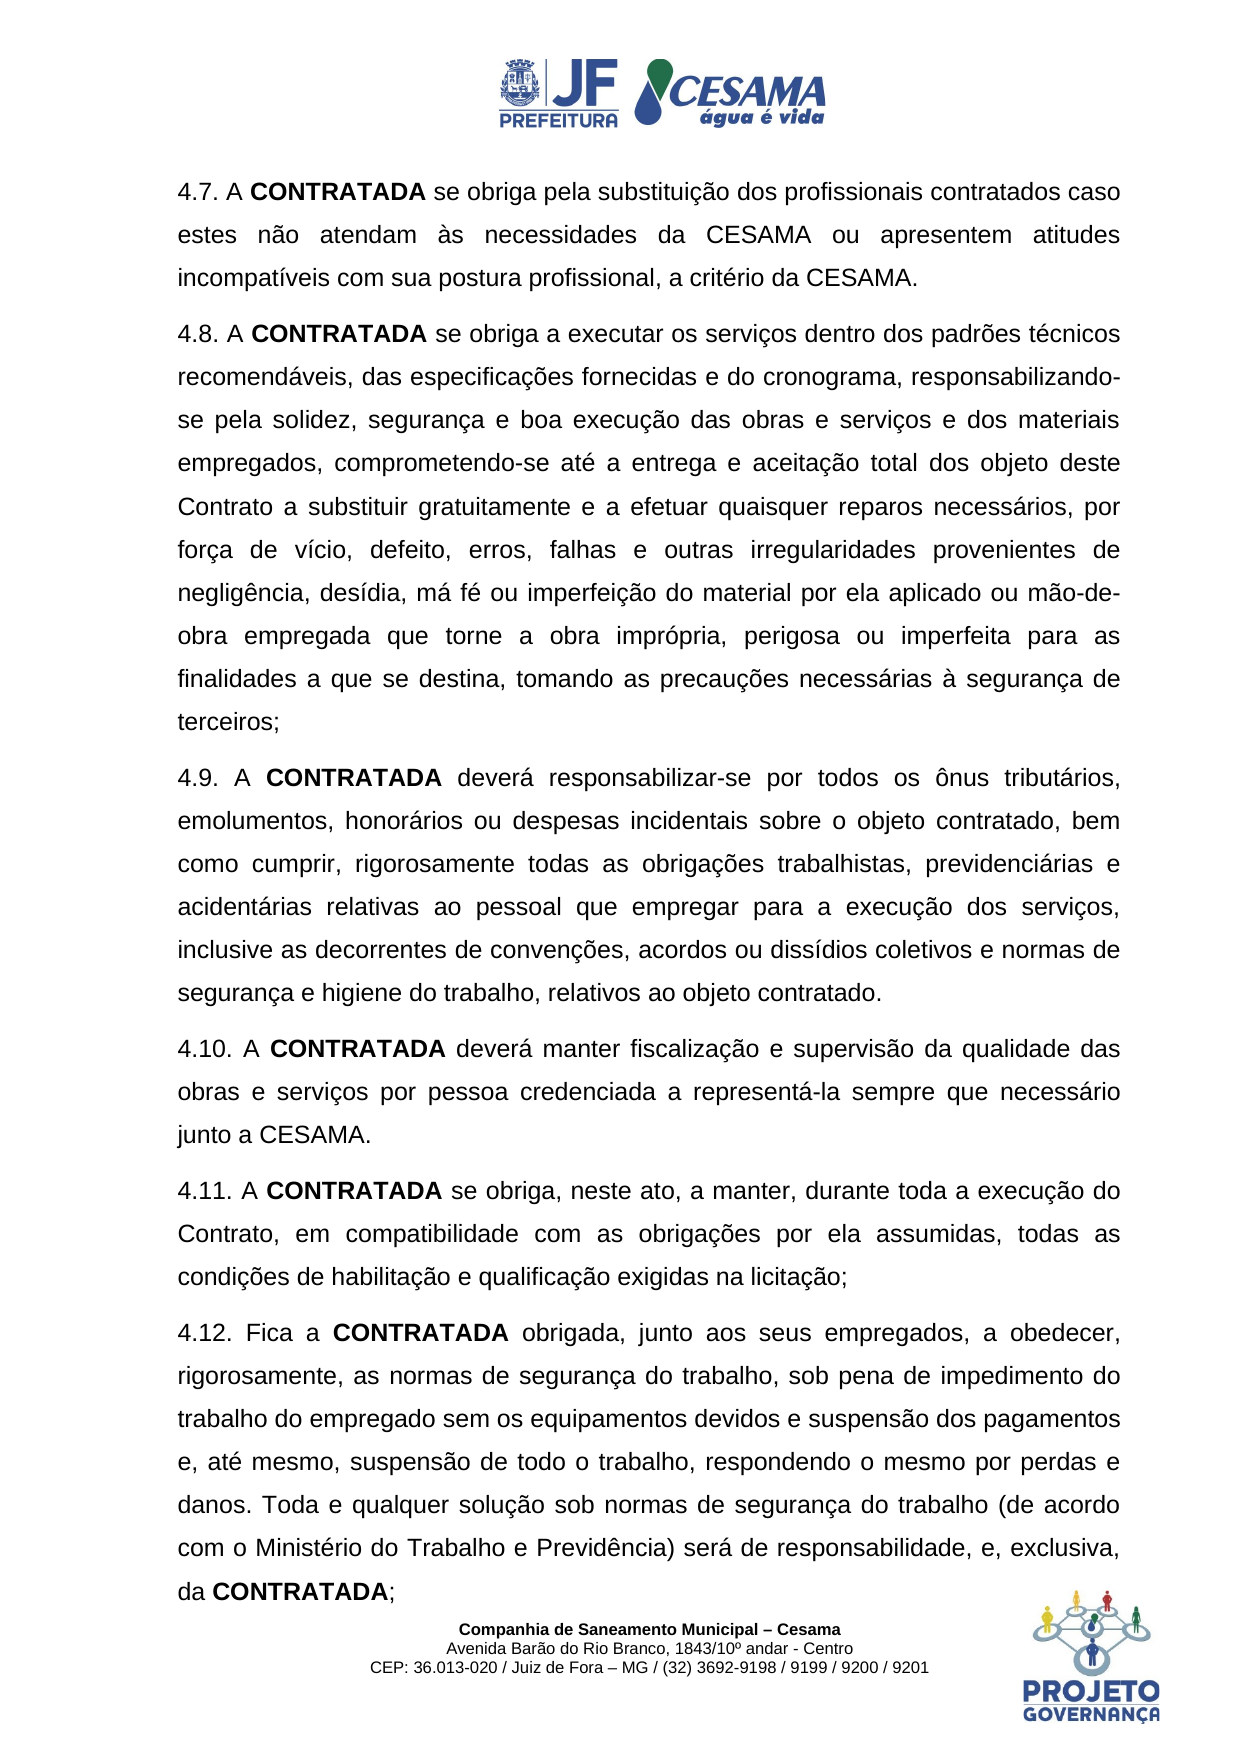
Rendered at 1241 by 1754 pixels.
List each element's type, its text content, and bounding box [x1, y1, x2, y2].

text 4.9. A CONTRATADA deverá responsabilizar-se por todos os ônus tributários, emolumentos, honorários ou despesas incidentais sobre o objeto contratado, bem como cumprir, rigorosamente todas as obrigações trabalhistas, previdenciárias e acidentárias relativas ao pessoal que empregar para a execução dos serviços, inclusive as decorrentes de convenções, acordos ou dissídios coletivos e normas de segurança e higiene do trabalho, relativos ao objeto contratado. [177, 763, 1122, 1007]
text 4.7. A CONTRATADA se obriga pela substituição dos profissionais contratados caso estes não atendam às necessidades da CESAMA ou apresentem atitudes incompatíveis com sua postura profissional, a critério da CESAMA. [177, 177, 1122, 292]
text 4.8. A CONTRATADA se obriga a executar os serviços dentro dos padrões técnicos recomendáveis, das especificações fornecidas e do cronograma, responsabilizando-se pela solidez, segurança e boa execução das obras e serviços e dos materiais empregados, comprometendo-se até a entrega e aceitação total dos objeto deste Contrato a substituir gratuitamente e a efetuar quaisquer reparos necessários, por força de vício, defeito, erros, falhas e outras irregularidades provenientes de negligência, desídia, má fé ou imperfeição do material por ela aplicado ou mão-de-obra empregada que torne a obra imprópria, perigosa ou imperfeita para as finalidades a que se destina, tomando as precauções necessárias à segurança de terceiros; [177, 319, 1122, 736]
text 4.12. Fica a CONTRATADA obrigada, junto aos seus empregados, a obedecer, rigorosamente, as normas de segurança do trabalho, sob pena de impedimento do trabalho do empregado sem os equipamentos devidos e suspensão dos pagamentos e, até mesmo, suspensão de todo o trabalho, respondendo o mesmo por perdas e danos. Toda e qualquer solução sob normas de segurança do trabalho (de acordo com o Ministério do Trabalho e Previdência) será de responsabilidade, e, exclusiva, da CONTRATADA; [177, 1318, 1122, 1605]
picture [498, 59, 826, 128]
text 4.10. A CONTRATADA deverá manter fiscalização e supervisão da qualidade das obras e serviços por pessoa credenciada a representá-la sempre que necessário junto a CESAMA. [177, 1034, 1122, 1149]
picture [1023, 1590, 1160, 1724]
text 4.11. A CONTRATADA se obriga, neste ato, a manter, durante toda a execução do Contrato, em compatibilidade com as obrigações por ela assumidas, todas as condições de habilitação e qualificação exigidas na licitação; [177, 1176, 1122, 1291]
